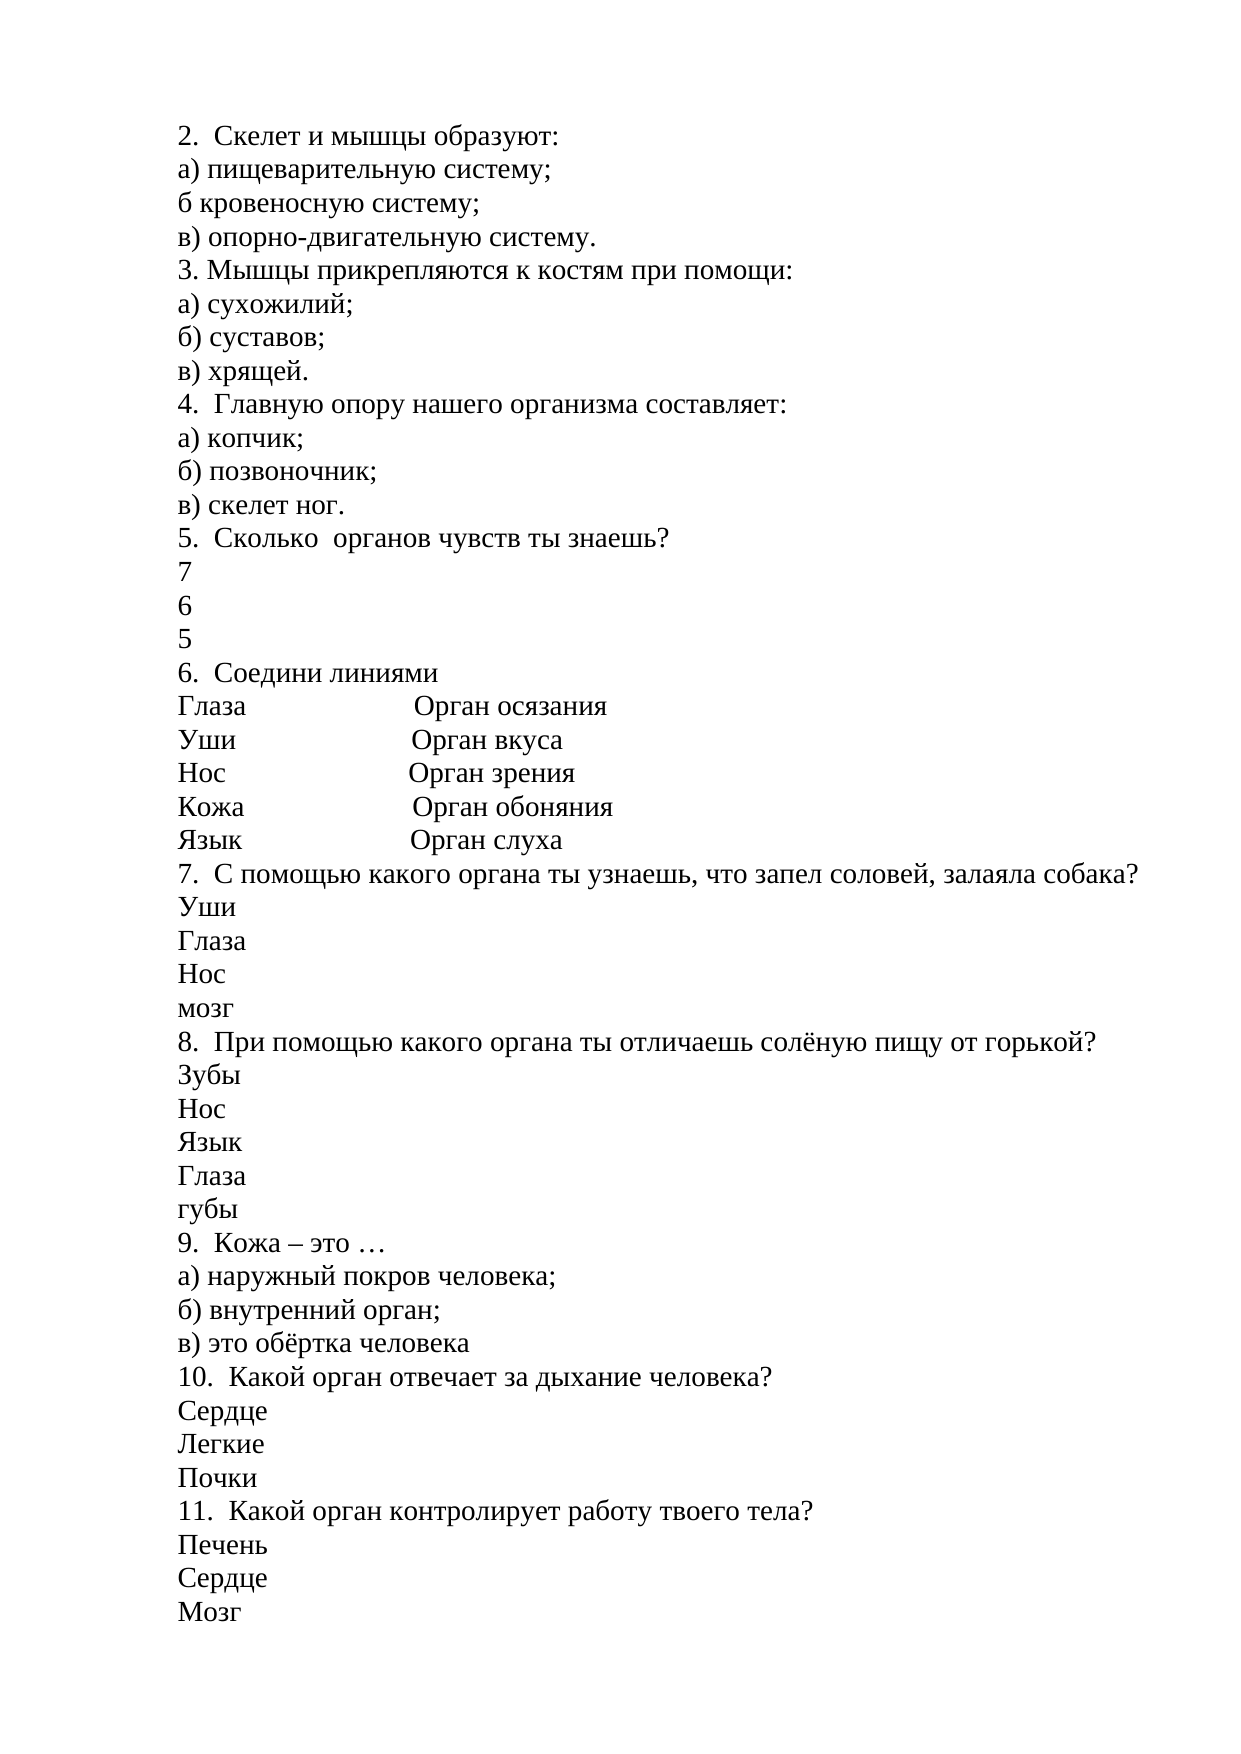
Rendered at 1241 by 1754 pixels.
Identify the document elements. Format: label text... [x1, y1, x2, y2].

text Язык [177, 1124, 1152, 1158]
text 7. С помощью какого органа ты узнаешь, что запел соловей, залаяла собака? [177, 856, 1152, 889]
text Уши Орган вкуса [177, 722, 1152, 755]
text Сердце [177, 1560, 1152, 1594]
text 10. Какой орган отвечает за дыхание человека? [177, 1359, 1152, 1393]
text Нос [177, 1091, 1152, 1124]
text в) это обёртка человека [177, 1326, 1152, 1359]
text Нос [177, 957, 1152, 990]
text 6 [177, 588, 1152, 621]
text Почки [177, 1460, 1152, 1493]
text Печень [177, 1527, 1152, 1560]
text 4. Главную опору нашего организма составляет: [177, 386, 1152, 420]
text б кровеносную систему; [177, 185, 1152, 219]
text 9. Кожа – это … [177, 1225, 1152, 1258]
text в) скелет ног. [177, 487, 1152, 521]
text Сердце [177, 1393, 1152, 1426]
text а) копчик; [177, 420, 1152, 453]
text 5 [177, 621, 1152, 655]
text б) позвоночник; [177, 453, 1152, 487]
text в) хрящей. [177, 353, 1152, 386]
text 3. Мышцы прикрепляются к костям при помощи: [177, 252, 1152, 286]
text губы [177, 1191, 1152, 1225]
text 11. Какой орган контролирует работу твоего тела? [177, 1493, 1152, 1527]
text 5. Сколько органов чувств ты знаешь? [177, 521, 1152, 554]
text Язык Орган слуха [177, 822, 1152, 856]
text мозг [177, 990, 1152, 1024]
text а) сухожилий; [177, 286, 1152, 319]
text Глаза [177, 923, 1152, 957]
text 6. Соедини линиями [177, 655, 1152, 688]
text Нос Орган зрения [177, 755, 1152, 789]
text а) наружный покров человека; [177, 1258, 1152, 1292]
text в) опорно-двигательную систему. [177, 219, 1152, 252]
text Кожа Орган обоняния [177, 789, 1152, 822]
text б) суставов; [177, 319, 1152, 353]
text Глаза Орган осязания [177, 688, 1152, 722]
text 8. При помощью какого органа ты отличаешь солёную пищу от горькой? [177, 1024, 1152, 1057]
text Уши [177, 889, 1152, 923]
text б) внутренний орган; [177, 1292, 1152, 1326]
text а) пищеварительную систему; [177, 152, 1152, 185]
text 7 [177, 554, 1152, 588]
text Мозг [177, 1594, 1152, 1627]
text Легкие [177, 1426, 1152, 1460]
text Зубы [177, 1057, 1152, 1091]
text 2. Скелет и мышцы образуют: [177, 118, 1152, 152]
text Глаза [177, 1158, 1152, 1191]
